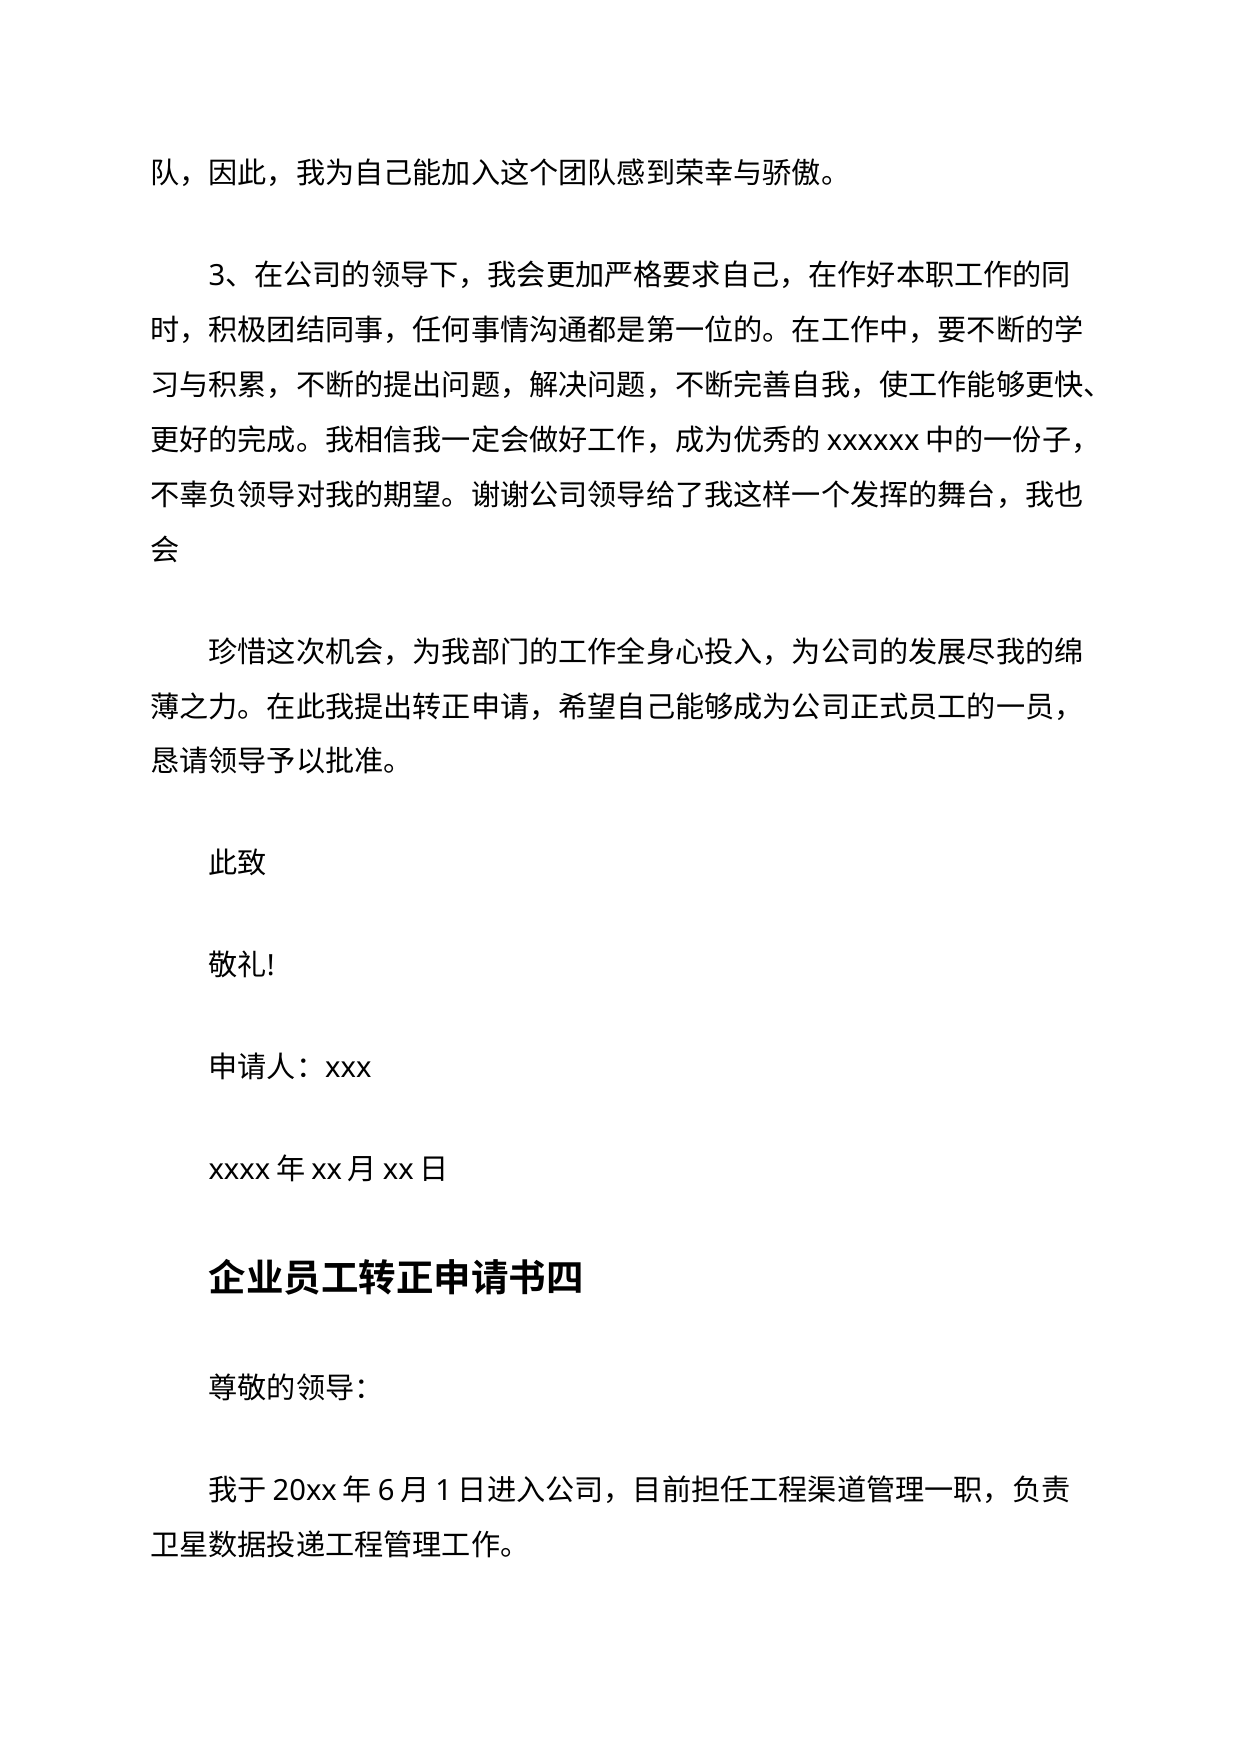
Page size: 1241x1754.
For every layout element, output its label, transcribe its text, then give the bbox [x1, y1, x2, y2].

text 企业员工转正申请书四 [150, 1247, 1090, 1302]
text 尊敬的领导： [150, 1365, 1090, 1407]
text xxxx年xx月xx日 [150, 1146, 1090, 1188]
text 敬礼! [150, 942, 1090, 984]
text 申请人：xxx [150, 1043, 1090, 1086]
text 珍惜这次机会，为我部门的工作全身心投入，为公司的发展尽我的绵薄之力。在此我提出转正申请，希望自己能够成为公司正式员工的一员，恳请领导予以批准。 [150, 628, 1090, 780]
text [150, 150, 1090, 192]
text 此致 [150, 840, 1090, 882]
text 3、在公司的领导下，我会更加严格要求自己，在作好本职工作的同时，积极团结同事，任何事情沟通都是第一位的。在工作中，要不断的学习与积累，不断的提出问题，解决问题，不断完善自我，使工作能够更快、更好的完成。我相信我一定会做好工作，成为优秀的xxxxxx中的一份子，不辜负领导对我的期望。谢谢公司领导给了我这样一个发挥的舞台，我也会 [150, 252, 1090, 569]
text 我于20xx年6月1日进入公司，目前担任工程渠道管理一职，负责卫星数据投递工程管理工作。 [150, 1467, 1090, 1564]
